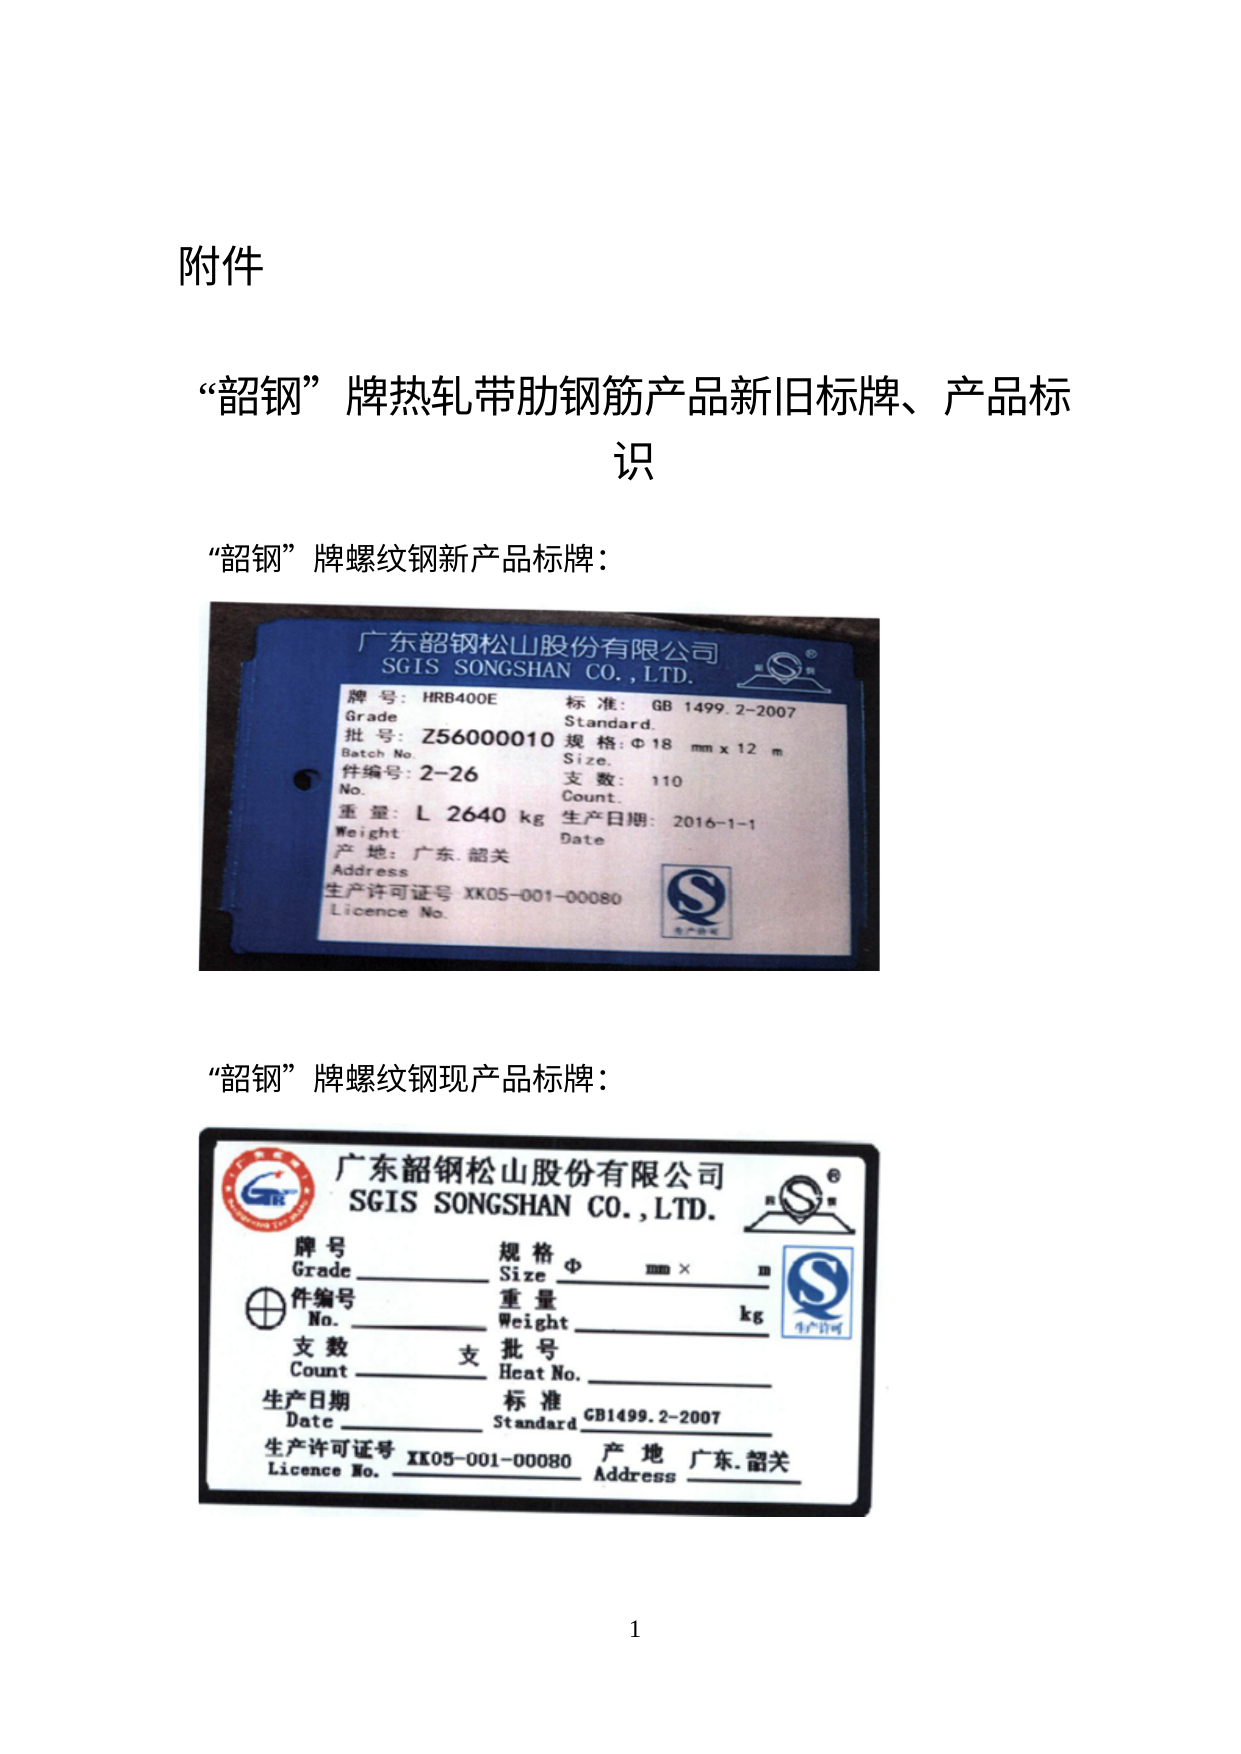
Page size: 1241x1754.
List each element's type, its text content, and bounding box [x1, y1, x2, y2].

picture [198, 1123, 889, 1517]
text “韶钢”牌螺纹钢新产品标牌： [177, 524, 1092, 589]
text “韶钢”牌热轧带肋钢筋产品新旧标牌、产品标识 [177, 361, 1092, 491]
picture [198, 601, 880, 971]
text 附件 [177, 231, 1092, 296]
text “韶钢”牌螺纹钢现产品标牌： [177, 1044, 1092, 1109]
